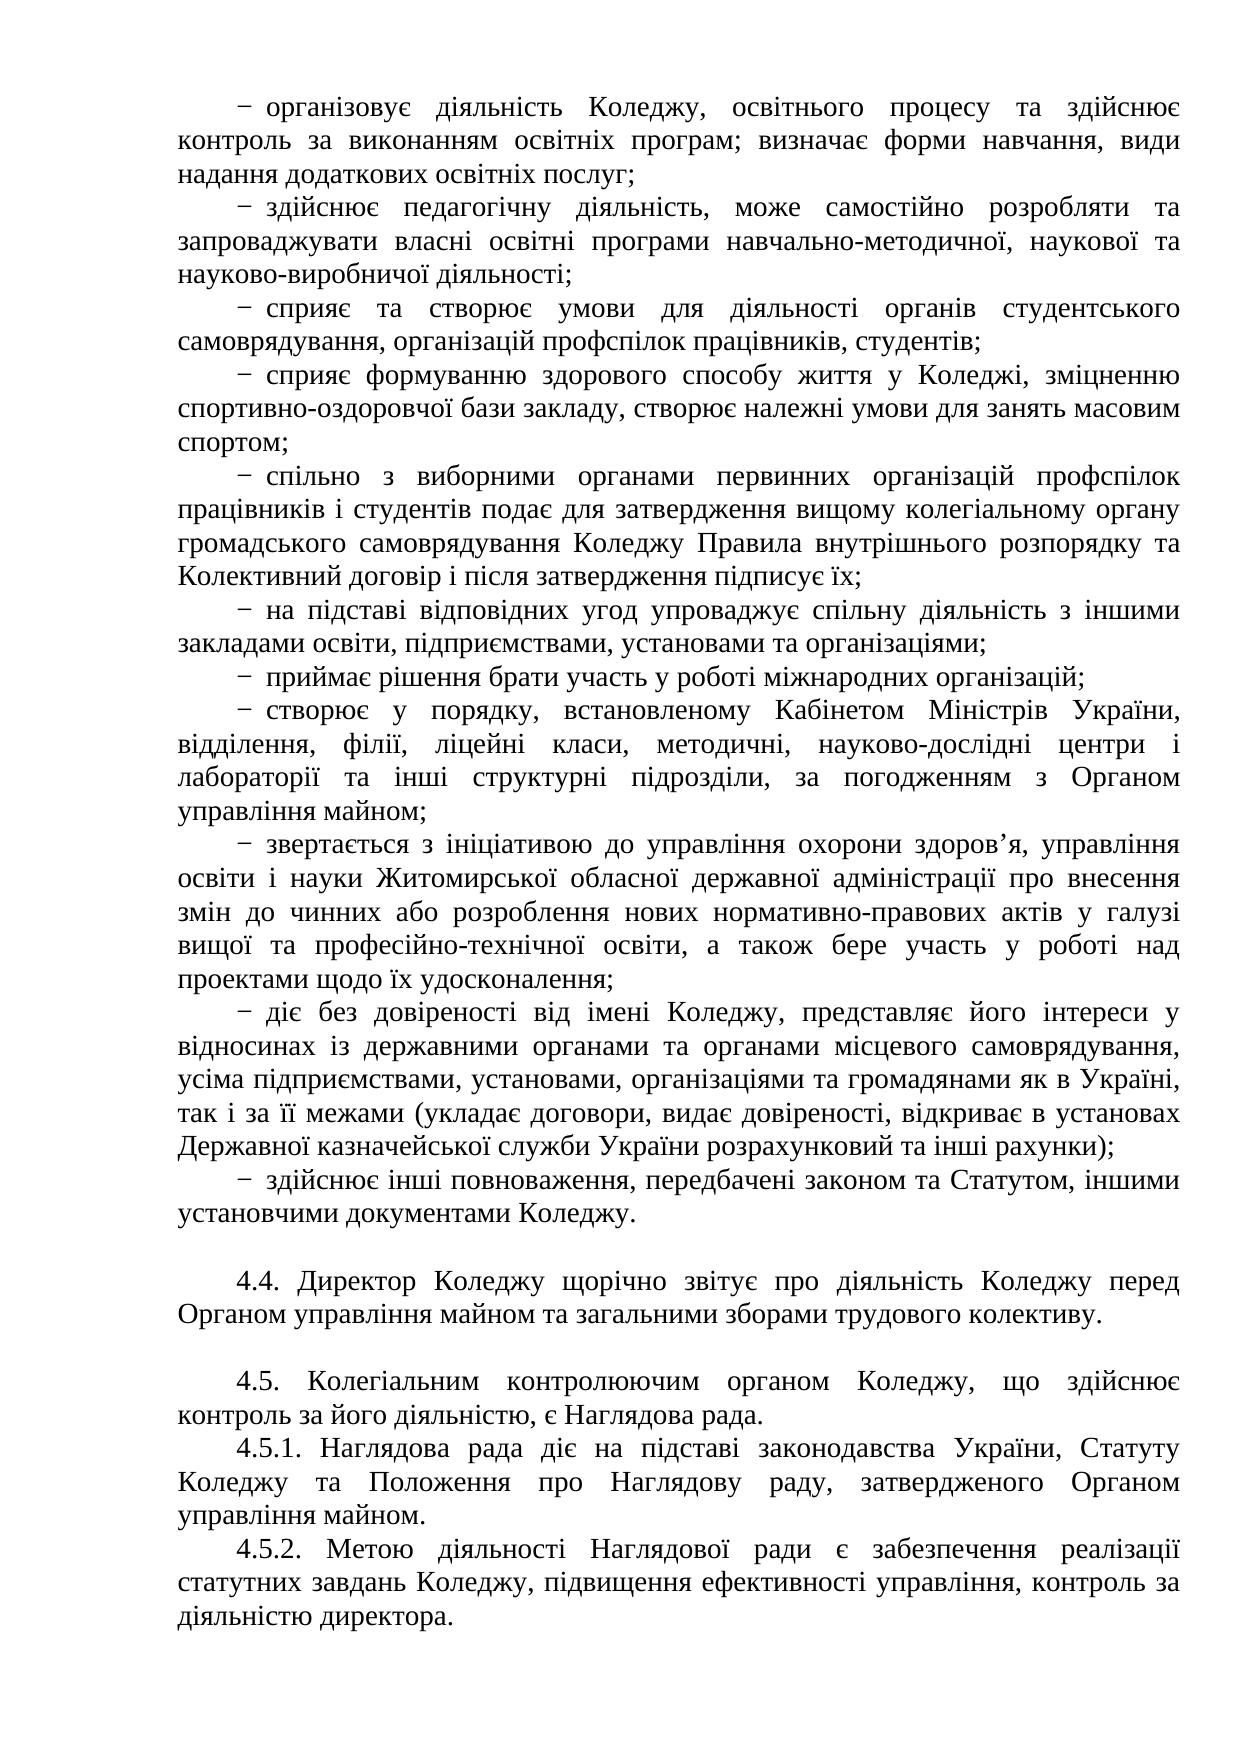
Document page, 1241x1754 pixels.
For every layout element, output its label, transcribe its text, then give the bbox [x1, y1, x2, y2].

list сприяє та створює умови для діяльності органів студентського самоврядування, організацій профспілок працівників, студентів; [177, 290, 1181, 357]
list на підставі відповідних угод упроваджує спільну діяльність з іншими закладами освіти, підприємствами, установами та організаціями; [177, 592, 1181, 659]
list здійснює інші повноваження, передбачені законом та Статутом, іншими установчими документами Коледжу. [177, 1162, 1181, 1229]
list здійснює педагогічну діяльність, може самостійно розробляти та запроваджувати власні освітні програми навчально-методичної, наукової та науково-виробничої діяльності; [177, 189, 1181, 290]
text 4.5.2. Метою діяльності Наглядової ради є забезпечення реалізації статутних завдань Коледжу, підвищення ефективності управління, контроль за діяльністю директора. [177, 1531, 1181, 1632]
list спільно з виборними органами первинних організацій профспілок працівників і студентів подає для затвердження вищому колегіальному органу громадського самоврядування Коледжу Правила внутрішнього розпорядку та Колективний договір і після затвердження підписує їх; [177, 458, 1181, 592]
list приймає рішення брати участь у роботі міжнародних організацій; [177, 659, 1181, 692]
text 4.5.1. Наглядова рада діє на підставі законодавства України, Статуту Коледжу та Положення про Наглядову раду, затвердженого Органом управління майном. [177, 1430, 1181, 1531]
text 4.5. Колегіальним контролюючим органом Коледжу, що здійснює контроль за його діяльністю, є Наглядова рада. [177, 1363, 1181, 1430]
text 4.4. Директор Коледжу щорічно звітує про діяльність Коледжу перед Органом управління майном та загальними зборами трудового колективу. [177, 1263, 1181, 1330]
list створює у порядку, встановленому Кабінетом Міністрів України, відділення, філії, ліцейні класи, методичні, науково-дослідні центри і лабораторії та інші структурні підрозділи, за погодженням з Органом управління майном; [177, 692, 1181, 827]
list організовує діяльність Коледжу, освітнього процесу та здійснює контроль за виконанням освітніх програм; визначає форми навчання, види надання додаткових освітніх послуг; [177, 89, 1181, 189]
list звертається з ініціативою до управління охорони здоров’я, управління освіти і науки Житомирської обласної державної адміністрації про внесення змін до чинних або розроблення нових нормативно-правових актів у галузі вищої та професійно-технічної освіти, а також бере участь у роботі над проектами щодо їх удосконалення; [177, 827, 1181, 994]
list діє без довіреності від імені Коледжу, представляє його інтереси у відносинах із державними органами та органами місцевого самоврядування, усіма підприємствами, установами, організаціями та громадянами як в Україні, так і за її межами (укладає договори, видає довіреності, відкриває в установах Державної казначейської служби України розрахунковий та інші рахунки); [177, 994, 1181, 1162]
list сприяє формуванню здорового способу життя у Коледжі, зміцненню спортивно-оздоровчої бази закладу, створює належні умови для занять масовим спортом; [177, 357, 1181, 458]
